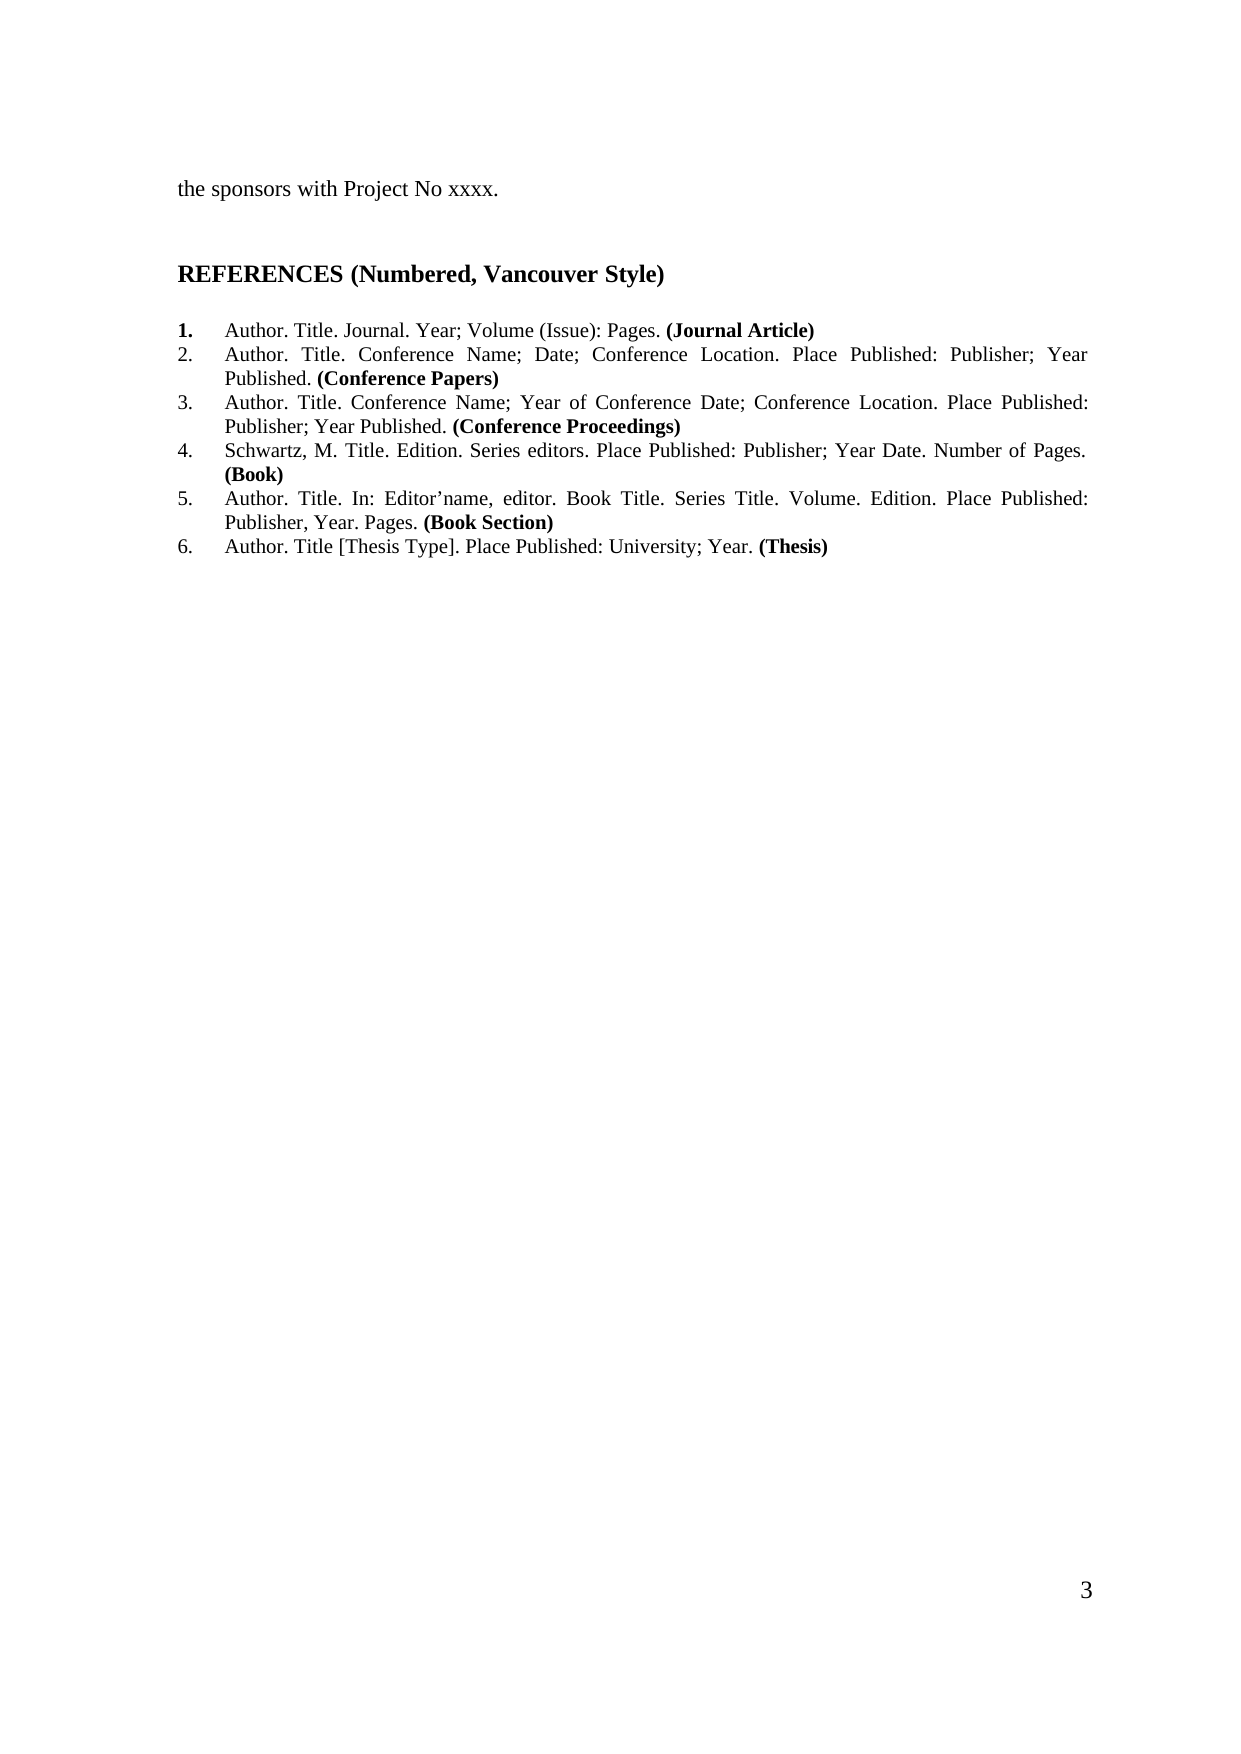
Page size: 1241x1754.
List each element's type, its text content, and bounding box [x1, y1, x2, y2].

list Author. Title. Journal. Year; Volume (Issue): Pages. (Journal Article) [177, 317, 1132, 342]
text (Book) [224, 462, 1132, 486]
text the sponsors with Project No xxxx. [177, 175, 1132, 202]
list Author. Title. Conference Name; Date; Conference Location. Place Published: Publisher; Year Published. (Conference Papers) [177, 342, 1092, 390]
list Author. Title [Thesis Type]. Place Published: University; Year. (Thesis) [177, 534, 1132, 558]
list Author. Title. Conference Name; Year of Conference Date; Conference Location. Place Published: Publisher; Year Published. (Conference Proceedings) [177, 390, 1093, 438]
list Schwartz, M. Title. Edition. Series editors. Place Published: Publisher; Year Date. Number of Pages. [177, 438, 1132, 462]
subtitle REFERENCES (Numbered, Vancouver Style) [177, 259, 1132, 288]
list Author. Title. In: Editor’name, editor. Book Title. Series Title. Volume. Edition. Place Published: Publisher, Year. Pages. (Book Section) [177, 486, 1093, 534]
